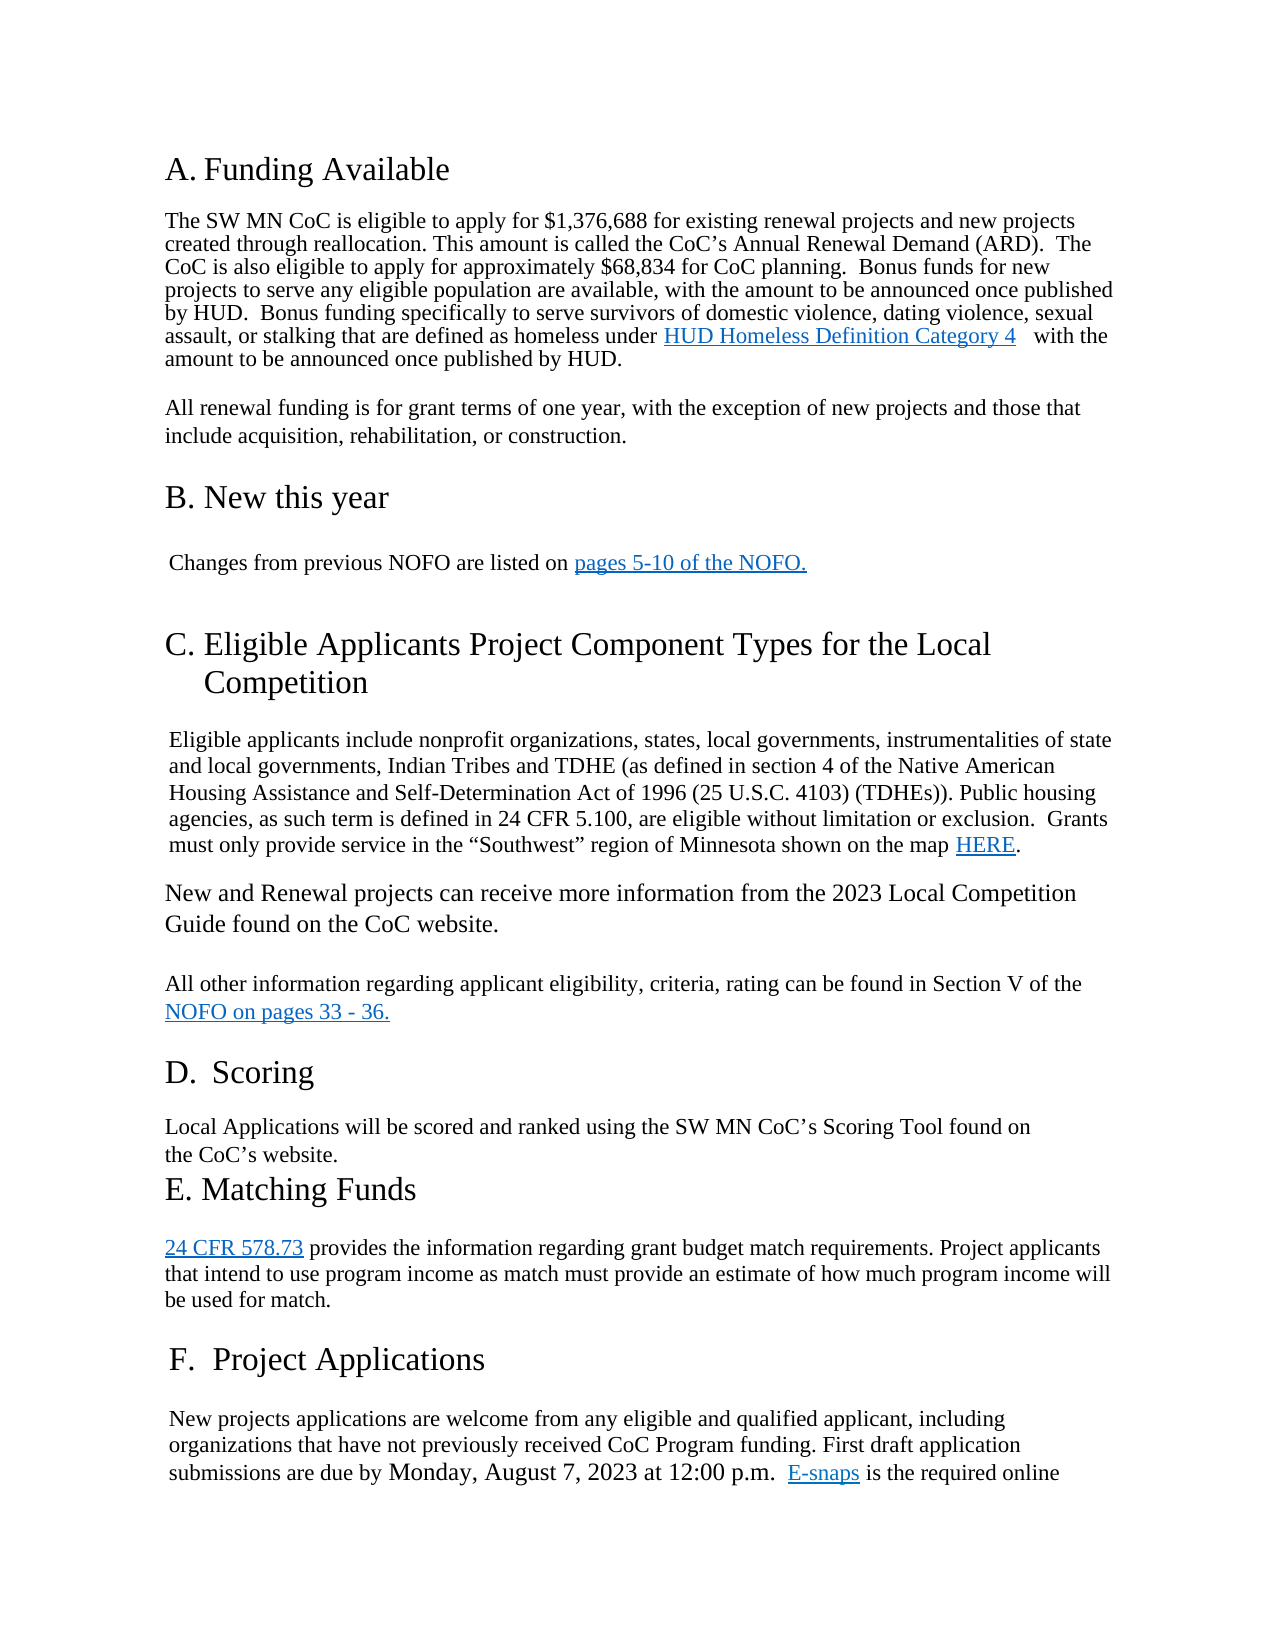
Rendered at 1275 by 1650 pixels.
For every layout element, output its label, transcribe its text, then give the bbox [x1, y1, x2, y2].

text All other information regarding applicant eligibility, criteria, rating can be found in Section V of the NOFO on pages 33 - 36. [164, 970, 1108, 1024]
text All renewal funding is for grant terms of one year, with the exception of new projects and those that include acquisition, rehabilitation, or construction. [164, 394, 1124, 448]
list Scoring [164, 1053, 1125, 1091]
text 24 CFR 578.73 provides the information regarding grant budget match requirements. Project applicants that intend to use program income as match must provide an estimate of how much program income will be used for match. [164, 1233, 1125, 1313]
text Local Applications will be scored and ranked using the SW MN CoC’s Scoring Tool found on the CoC’s website. [164, 1113, 1035, 1167]
text The SW MN CoC is eligible to apply for $1,376,688 for existing renewal projects and new projects created through reallocation. This amount is called the CoC’s Annual Renewal Demand (ARD). The CoC is also eligible to apply for approximately $68,834 for CoC planning. Bonus funds for new projects to serve any eligible population are available, with the amount to be announced once published by HUD. Bonus funding specifically to serve survivors of domestic violence, dating violence, sexual assault, or stalking that are defined as homeless under HUD Homeless Definition Category 4 with the amount to be announced once published by HUD. [164, 210, 1125, 371]
list Changes from previous NOFO are listed on pages 5-10 of the NOFO. [169, 548, 1124, 575]
list New this year [164, 477, 1124, 516]
text E. Matching Funds [164, 1169, 1125, 1207]
text New and Renewal projects can receive more information from the 2023 Local Competition Guide found on the CoC website. [164, 878, 1108, 938]
list Eligible Applicants Project Component Types for the Local Competition [164, 624, 1125, 701]
text Eligible applicants include nonprofit organizations, states, local governments, instrumentalities of state and local governments, Indian Tribes and TDHE (as defined in section 4 of the Native American Housing Assistance and Self-Determination Act of 1996 (25 U.S.C. 4103) (TDHEs)). Public housing agencies, as such term is defined in 24 CFR 5.100, are eligible without limitation or exclusion. Grants must only provide service in the “Southwest” region of Minnesota shown on the map HERE. [169, 726, 1125, 858]
text F. Project Applications [169, 1339, 1125, 1377]
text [169, 1405, 1125, 1486]
list Funding Available [164, 150, 1125, 187]
